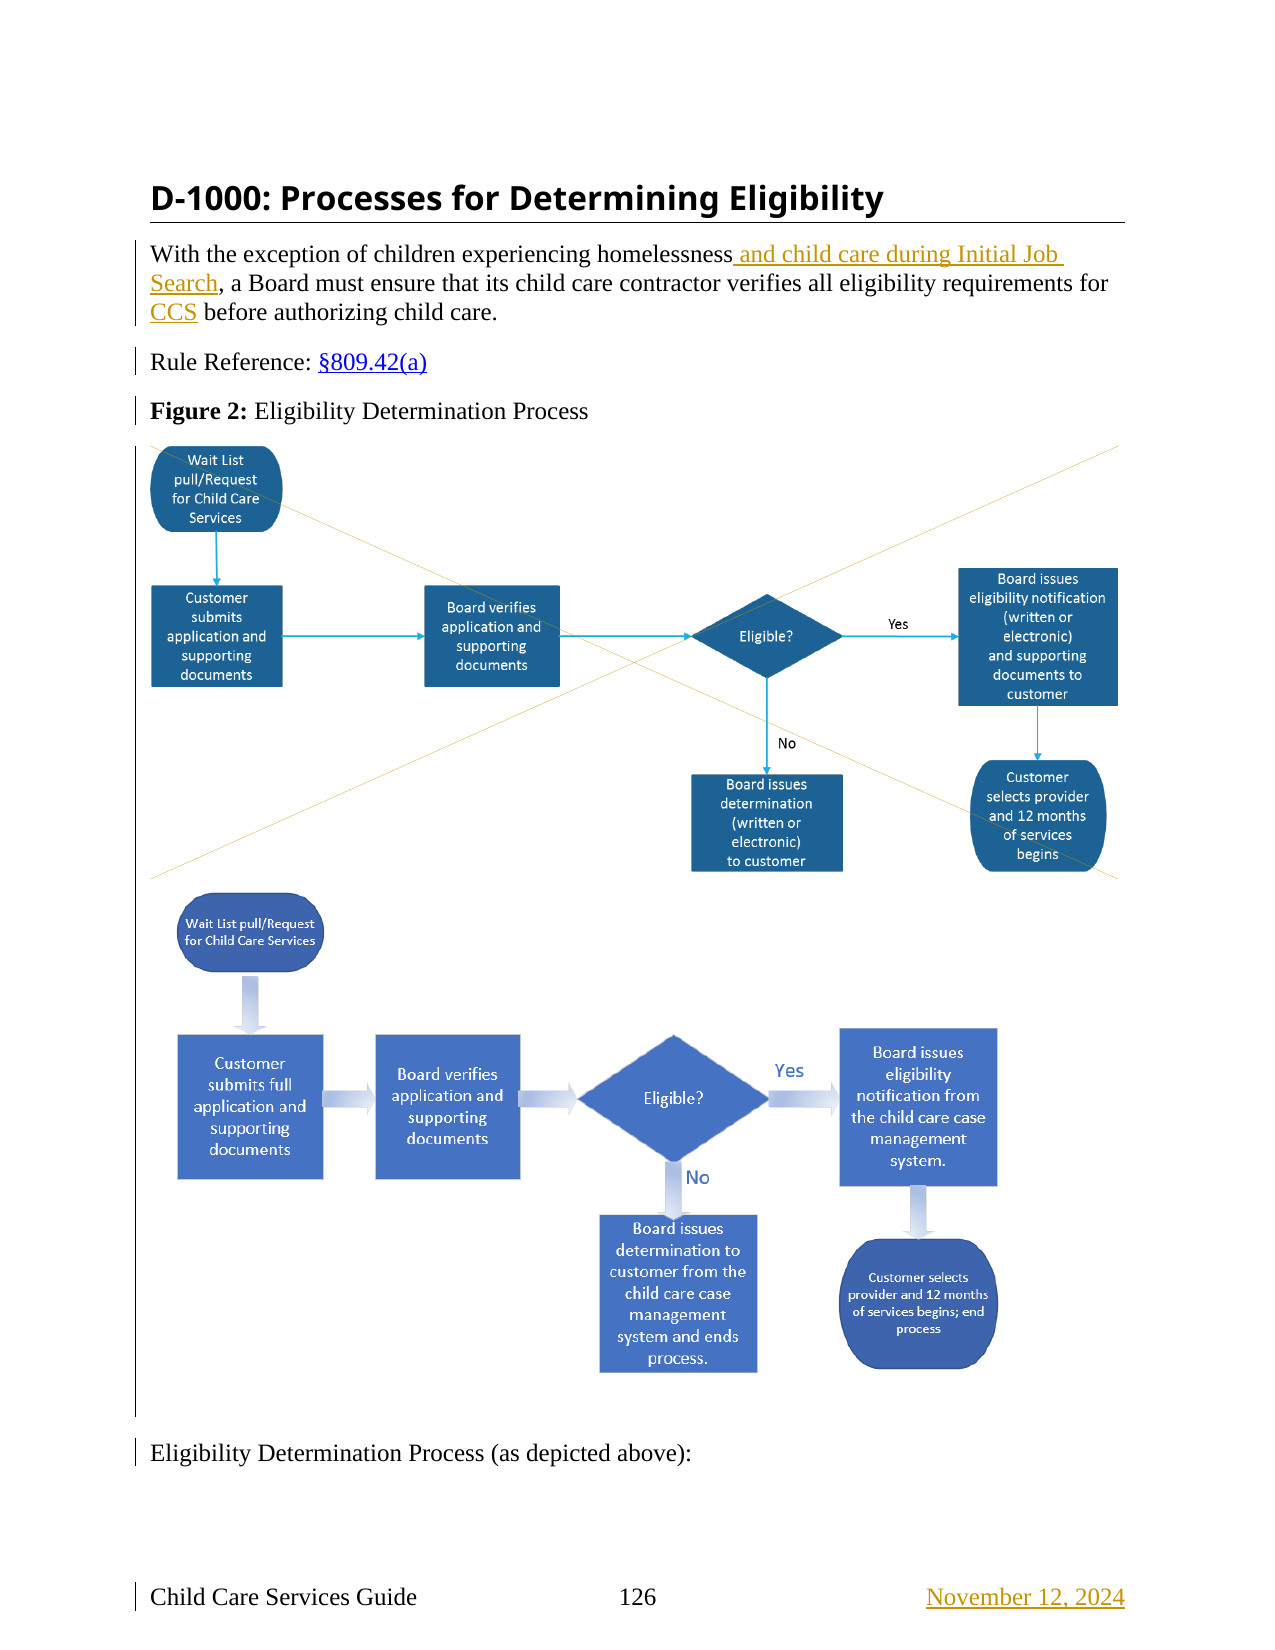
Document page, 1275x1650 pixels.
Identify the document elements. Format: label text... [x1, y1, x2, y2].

subtitle D-1000: Processes for Determining Eligibility [150, 175, 1125, 222]
text Rule Reference: §809.42(a) [150, 347, 1125, 375]
text With the exception of children experiencing homelessness, a Board must ensure that its child care contractor verifies all eligibility requirements for before authorizing child care. [150, 239, 1125, 326]
picture [636, 447, 1119, 878]
text Eligibility Determination Process (as depicted above): [150, 1438, 1125, 1466]
picture [151, 445, 1117, 662]
text Figure 2: Eligibility Determination Process [150, 396, 1125, 425]
picture [150, 447, 632, 878]
picture [150, 663, 1125, 1417]
